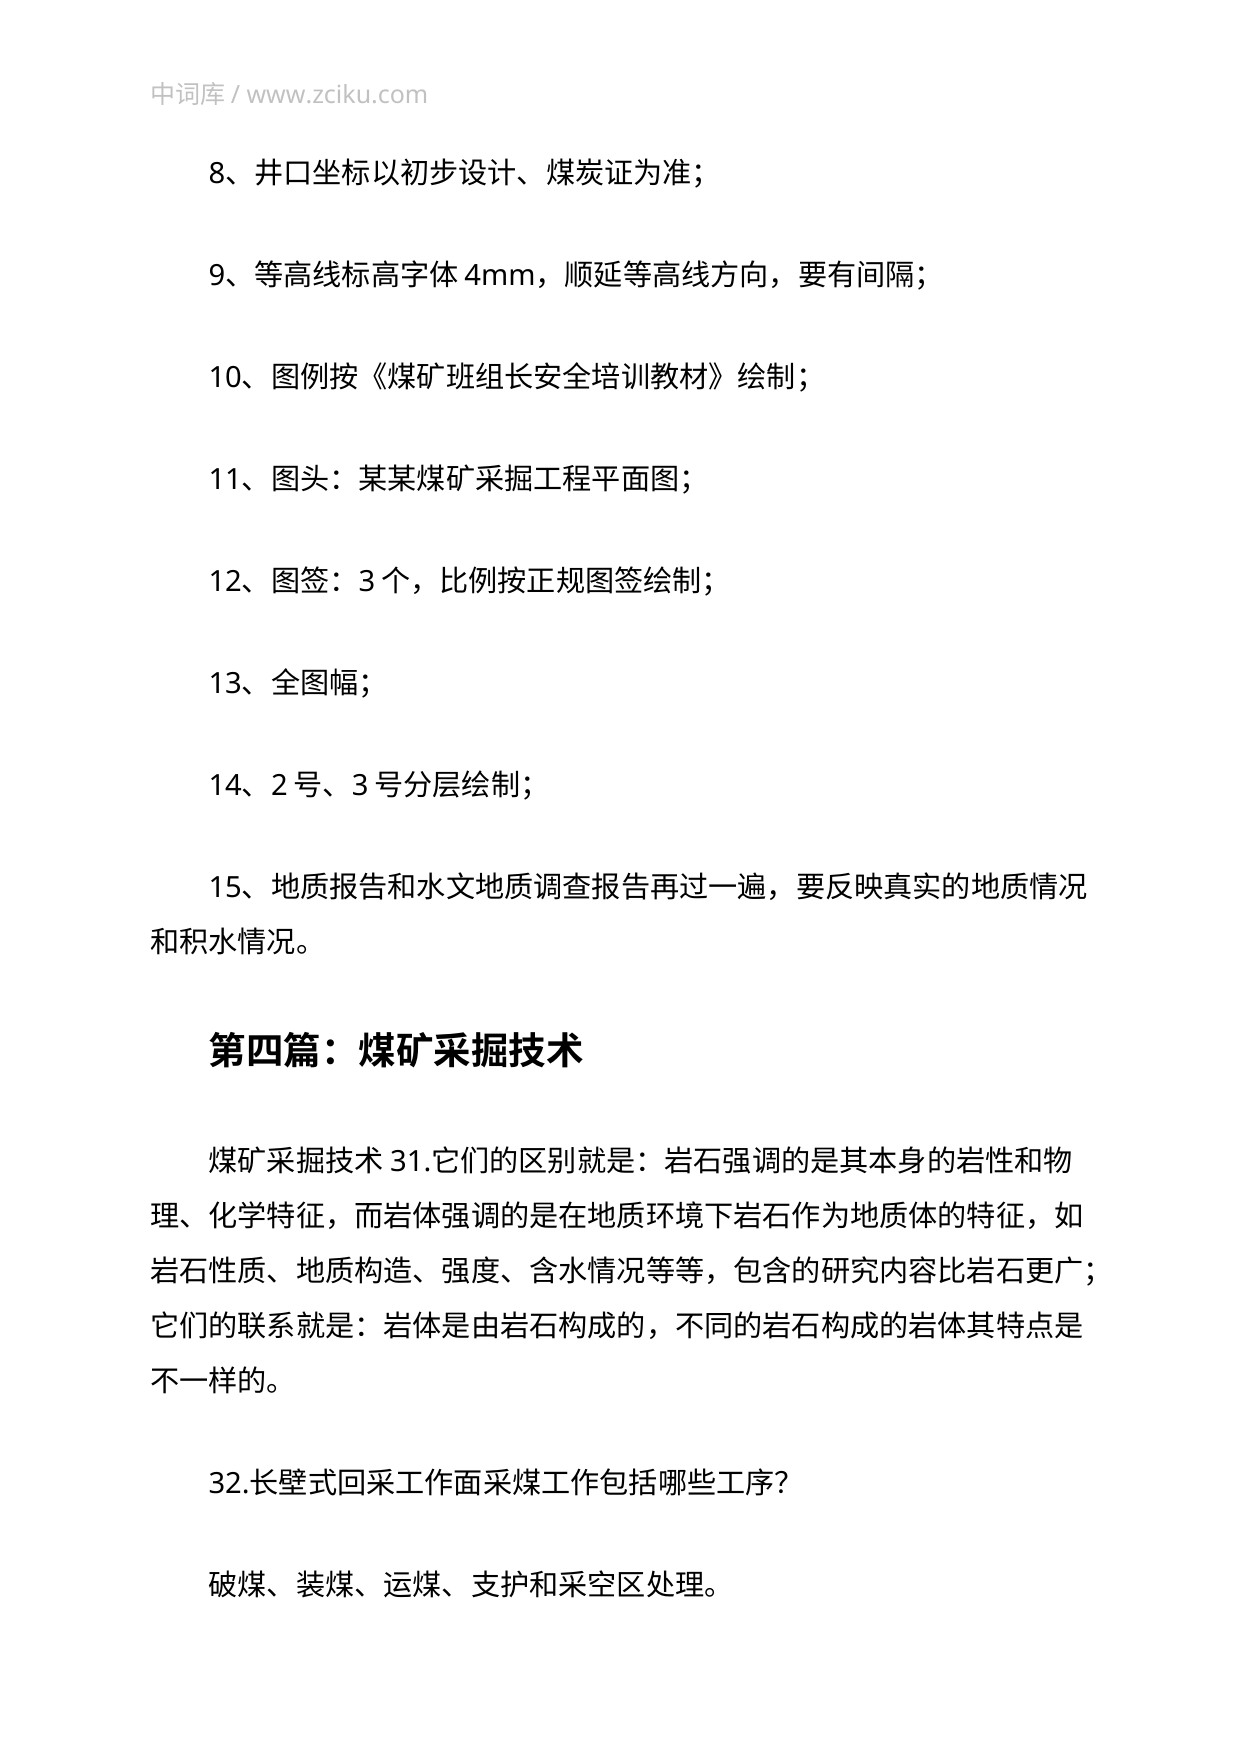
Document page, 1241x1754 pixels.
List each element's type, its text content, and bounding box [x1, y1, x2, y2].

text 14、2号、3号分层绘制； [150, 762, 1090, 804]
text 9、等高线标高字体4mm，顺延等高线方向，要有间隔； [150, 252, 1090, 294]
text 12、图签：3个，比例按正规图签绘制； [150, 558, 1090, 600]
text 10、图例按《煤矿班组长安全培训教材》绘制； [150, 354, 1090, 396]
text 32.长壁式回采工作面采煤工作包括哪些工序？ [150, 1459, 1090, 1502]
text 8、井口坐标以初步设计、煤炭证为准； [150, 150, 1090, 192]
text 13、全图幅； [150, 660, 1090, 702]
text 破煤、装煤、运煤、支护和采空区处理。 [150, 1561, 1090, 1604]
text 第四篇：煤矿采掘技术 [150, 1021, 1090, 1075]
text 11、图头：某某煤矿采掘工程平面图； [150, 456, 1090, 498]
text 煤矿采掘技术 31.它们的区别就是：岩石强调的是其本身的岩性和物理、化学特征，而岩体强调的是在地质环境下岩石作为地质体的特征，如岩石性质、地质构造、强度、含水情况等等，包含的研究内容比岩石更广；它们的联系就是：岩体是由岩石构成的，不同的岩石构成的岩体其特点是不一样的。 [150, 1138, 1090, 1400]
text 15、地质报告和水文地质调查报告再过一遍，要反映真实的地质情况和积水情况。 [150, 864, 1090, 961]
